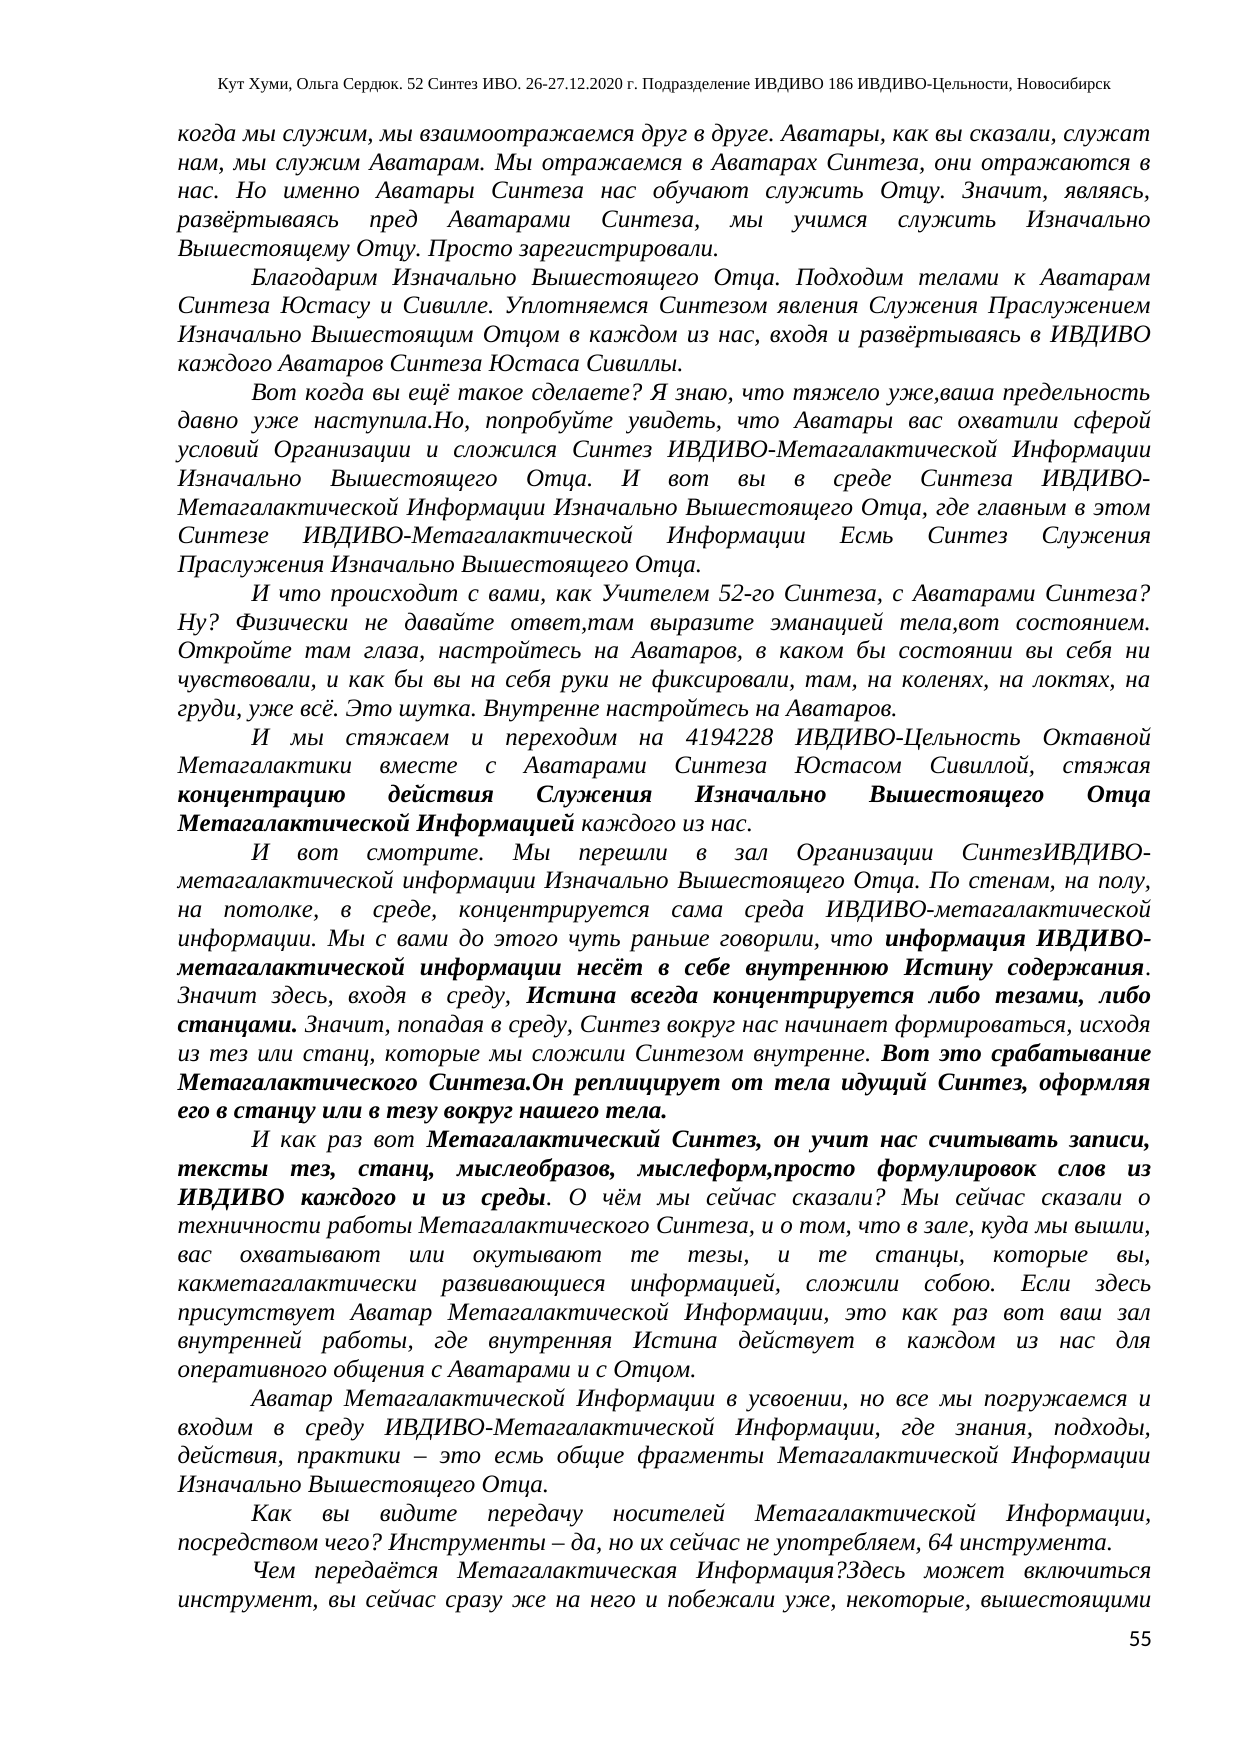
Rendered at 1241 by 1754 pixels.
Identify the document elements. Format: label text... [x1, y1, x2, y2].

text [177, 1556, 1152, 1613]
text Как вы видите передачу носителей Метагалактической Информации, посредством чего? Инструменты – да, но их сейчас не употребляем, 64 инструмента. [177, 1498, 1152, 1556]
text И вот смотрите. Мы перешли в зал Организации СинтезИВДИВО-метагалактической информации Изначально Вышестоящего Отца. По стенам, на полу, на потолке, в среде, концентрируется сама среда ИВДИВО-метагалактической информации. Мы с вами до этого чуть раньше говорили, что информация ИВДИВО-метагалактической информации несёт в себе внутреннюю Истину содержания. Значит здесь, входя в среду, Истина всегда концентрируется либо тезами, либо станцами. Значит, попадая в среду, Синтез вокруг нас начинает формироваться, исходя из тез или станц, которые мы сложили Синтезом внутренне. Вот это срабатывание Метагалактического Синтеза.Он реплицирует от тела идущий Синтез, оформляя его в станцу или в тезу вокруг нашего тела. [177, 837, 1152, 1124]
text И мы стяжаем и переходим на 4194228 ИВДИВО-Цельность Октавной Метагалактики вместе с Аватарами Синтеза Юстасом Сивиллой, стяжая концентрацию действия Служения Изначально Вышестоящего Отца Метагалактической Информацией каждого из нас. [177, 722, 1152, 837]
text И что происходит с вами, как Учителем 52-го Синтеза, с Аватарами Синтеза? Ну? Физически не давайте ответ,там выразите эманацией тела,вот состоянием. Откройте там глаза, настройтесь на Аватаров, в каком бы состоянии вы себя ни чувствовали, и как бы вы на себя руки не фиксировали, там, на коленях, на локтях, на груди, уже всё. Это шутка. Внутренне настройтесь на Аватаров. [177, 578, 1152, 722]
text Аватар Метагалактической Информации в усвоении, но все мы погружаемся и входим в среду ИВДИВО-Метагалактической Информации, где знания, подходы, действия, практики – это есмь общие фрагменты Метагалактической Информации Изначально Вышестоящего Отца. [177, 1383, 1152, 1498]
text Вот когда вы ещё такое сделаете? Я знаю, что тяжело уже,ваша предельность давно уже наступила.Но, попробуйте увидеть, что Аватары вас охватили сферой условий Организации и сложился Синтез ИВДИВО-Метагалактической Информации Изначально Вышестоящего Отца. И вот вы в среде Синтеза ИВДИВО-Метагалактической Информации Изначально Вышестоящего Отца, где главным в этом Синтезе ИВДИВО-Метагалактической Информации Есмь Синтез Служения Праслужения Изначально Вышестоящего Отца. [177, 377, 1152, 578]
text И как раз вот Метагалактический Синтез, он учит нас считывать записи, тексты тез, станц, мыслеобразов, мыслеформ,просто формулировок слов из ИВДИВО каждого и из среды. О чём мы сейчас сказали? Мы сейчас сказали о техничности работы Метагалактического Синтеза, и о том, что в зале, куда мы вышли, вас охватывают или окутывают те тезы, и те станцы, которые вы, какметагалактически развивающиеся информацией, сложили собою. Если здесь присутствует Аватар Метагалактической Информации, это как раз вот ваш зал внутренней работы, где внутренняя Истина действует в каждом из нас для оперативного общения с Аватарами и с Отцом. [177, 1124, 1152, 1383]
text Благодарим Изначально Вышестоящего Отца. Подходим телами к Аватарам Синтеза Юстасу и Сивилле. Уплотняемся Синтезом явления Служения Праслужением Изначально Вышестоящим Отцом в каждом из нас, входя и развёртываясь в ИВДИВО каждого Аватаров Синтеза Юстаса Сивиллы. [177, 262, 1152, 377]
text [177, 118, 1152, 262]
